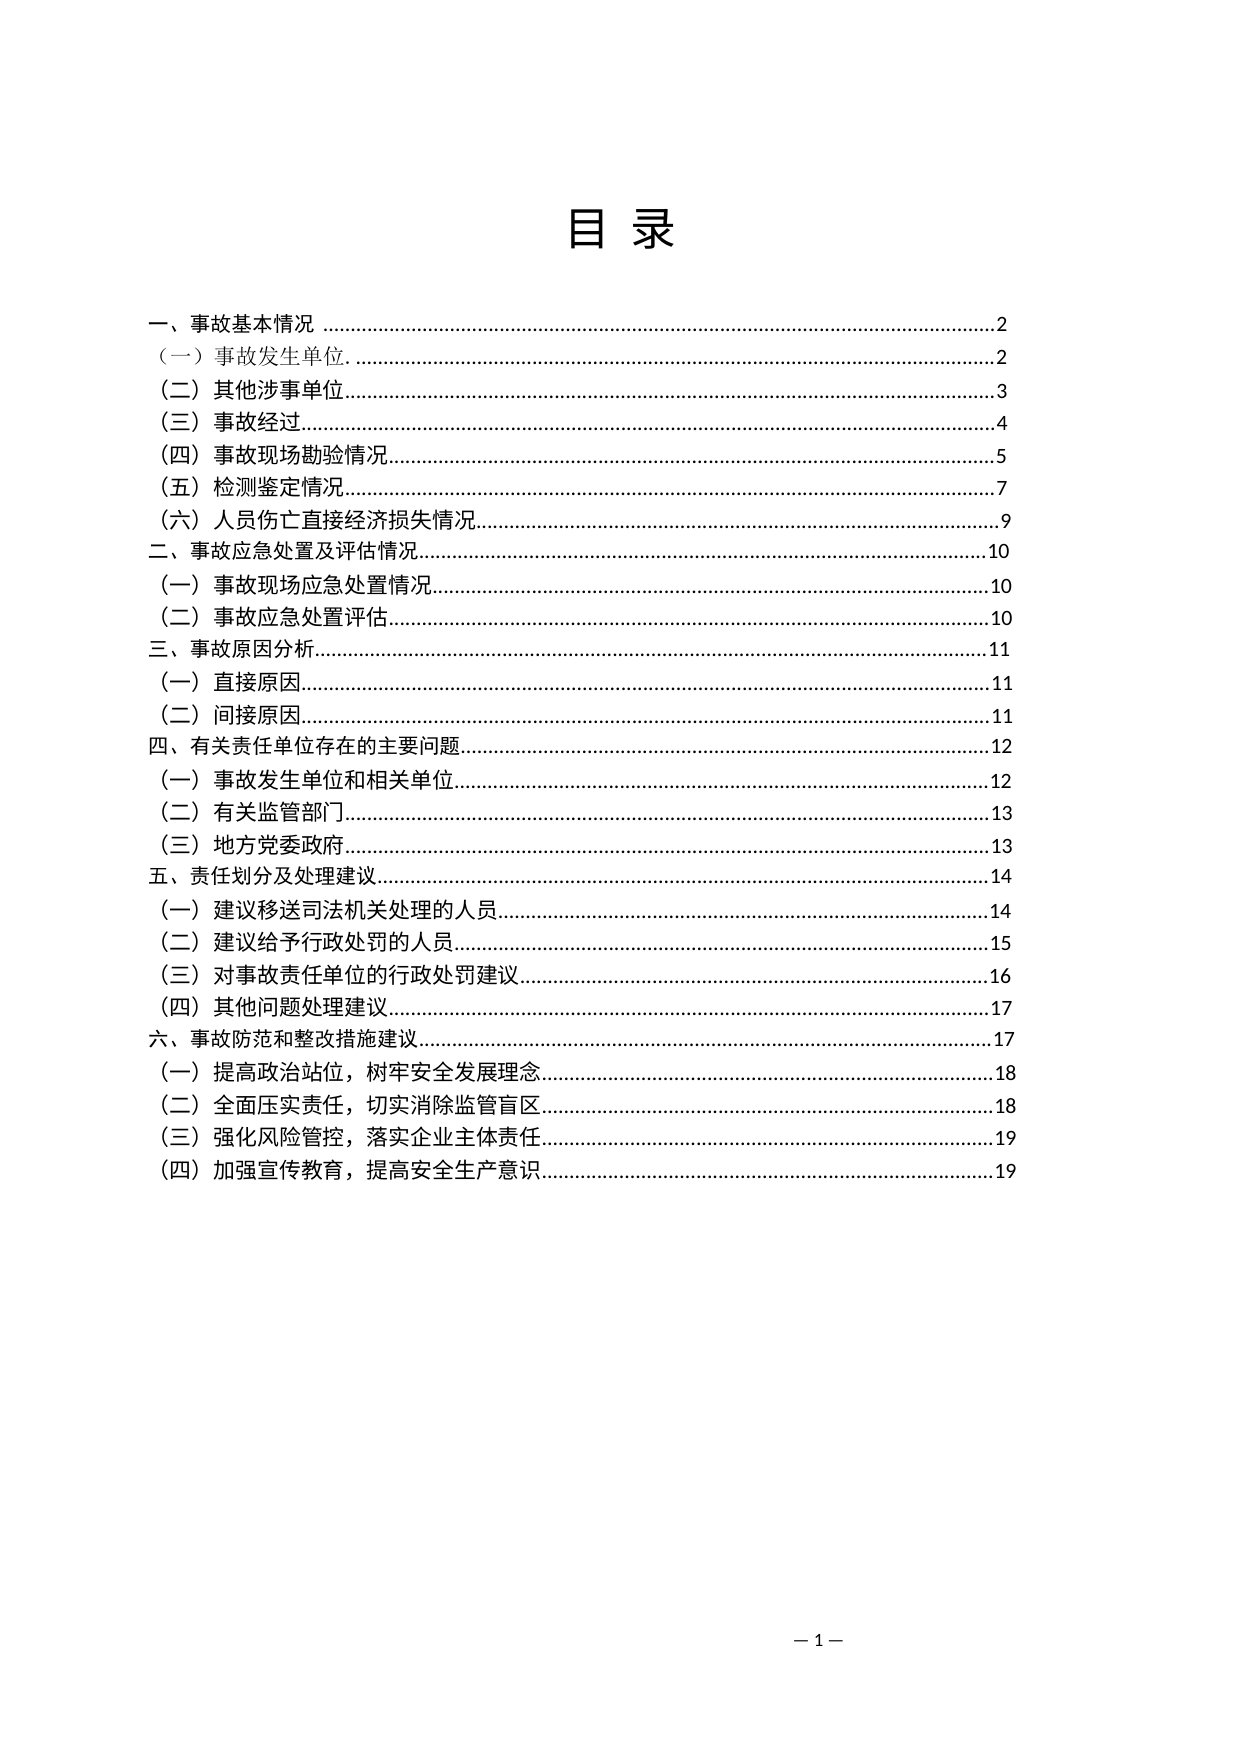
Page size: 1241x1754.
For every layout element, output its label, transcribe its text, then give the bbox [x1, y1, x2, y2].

text （一）事故发生单位.....................................................................................................................2 [148, 340, 1093, 372]
text 四、有关责任单位存在的主要问题................................................................................................12 [148, 730, 1093, 762]
text （一）直接原因.............................................................................................................................11 [148, 665, 1093, 697]
text （一）事故发生单位和相关单位.................................................................................................12 [148, 762, 1093, 795]
text （一）提高政治站位，树牢安全发展理念..................................................................................18 [148, 1055, 1093, 1087]
text （二）事故应急处置评估.............................................................................................................10 [148, 600, 1093, 632]
text （二）全面压实责任，切实消除监管盲区..................................................................................18 [148, 1087, 1093, 1120]
text （四）其他问题处理建议.............................................................................................................17 [148, 990, 1093, 1022]
text 六、事故防范和整改措施建议........................................................................................................17 [148, 1022, 1093, 1055]
text （二）建议给予行政处罚的人员.................................................................................................15 [148, 925, 1093, 957]
text （三）地方党委政府.....................................................................................................................13 [148, 827, 1093, 860]
text （二）间接原因.............................................................................................................................11 [148, 697, 1093, 730]
text 一、事故基本情况 ..........................................................................................................................2 [148, 307, 1093, 340]
text （四）加强宣传教育，提高安全生产意识..................................................................................19 [148, 1152, 1093, 1185]
text （一）事故现场应急处置情况.....................................................................................................10 [148, 567, 1093, 600]
text （三）事故经过..............................................................................................................................4 [148, 405, 1093, 437]
text （二）有关监管部门.....................................................................................................................13 [148, 795, 1093, 827]
text 五、责任划分及处理建议...............................................................................................................14 [148, 860, 1093, 892]
text 目 录 [148, 177, 1093, 275]
text 三、事故原因分析..........................................................................................................................11 [148, 632, 1093, 665]
text （一）建议移送司法机关处理的人员.........................................................................................14 [148, 892, 1093, 925]
text （五）检测鉴定情况......................................................................................................................7 [148, 470, 1093, 502]
text （三）强化风险管控，落实企业主体责任..................................................................................19 [148, 1120, 1093, 1152]
text （六）人员伤亡直接经济损失情况...............................................................................................9 [148, 502, 1093, 535]
text 二、事故应急处置及评估情况.......................................................................................................10 [148, 535, 1093, 567]
text （三）对事故责任单位的行政处罚建议.....................................................................................16 [148, 957, 1093, 990]
text （二）其他涉事单位......................................................................................................................3 [148, 372, 1093, 405]
text （四）事故现场勘验情况..............................................................................................................5 [148, 437, 1093, 470]
